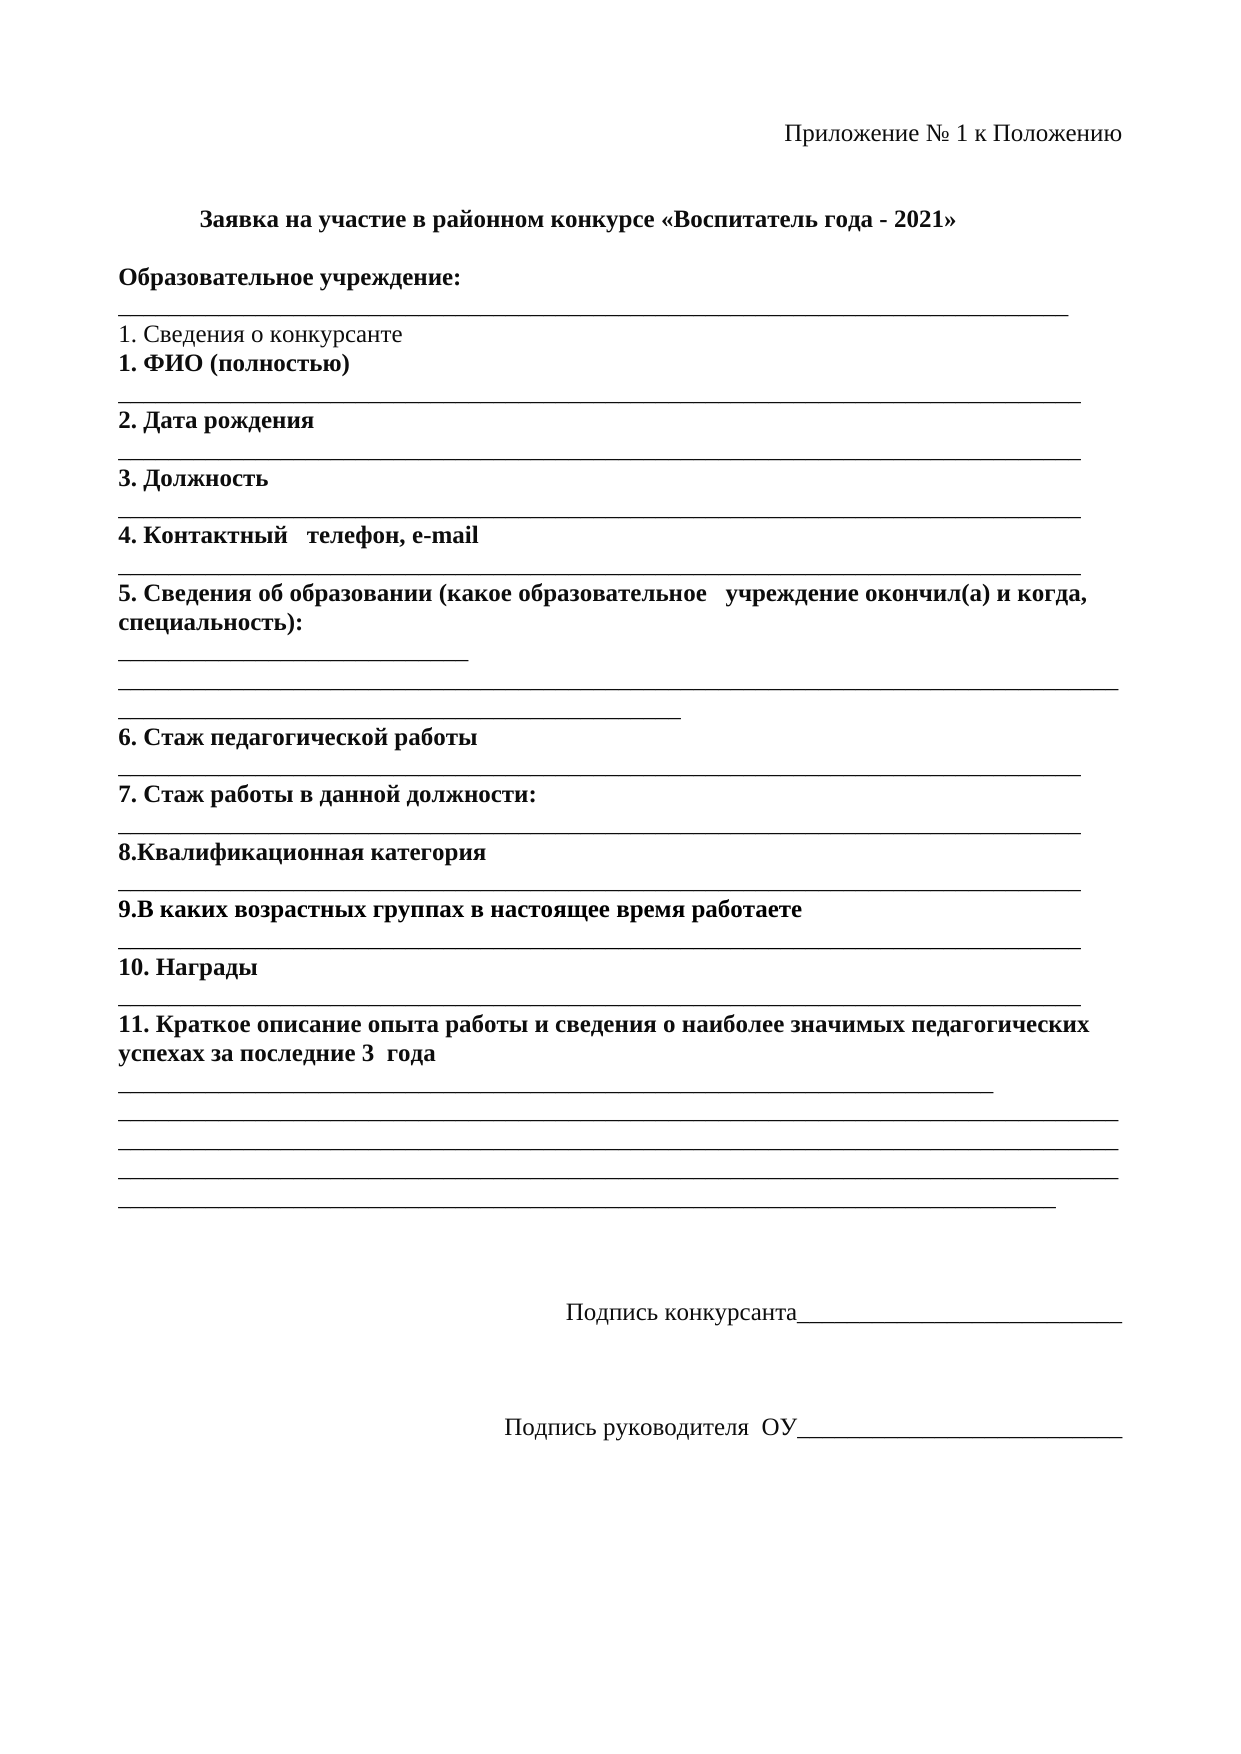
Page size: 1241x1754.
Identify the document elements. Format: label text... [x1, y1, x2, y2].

text 7. Стаж работы в данной должности: [118, 779, 1122, 808]
text 9.В каких возрастных группах в настоящее время работаете [118, 894, 1122, 923]
text 6. Стаж педагогической работы [118, 722, 1122, 751]
text _____________________________________________________________________________ [118, 923, 1122, 952]
text _____________________________________________________________________________ [118, 981, 1122, 1009]
text _____________________________________________________________________________ [118, 434, 1122, 463]
text Подпись руководителя ОУ__________________________ [118, 1412, 1122, 1441]
text 8.Квалификационная категория [118, 837, 1122, 866]
text _____________________________________________________________________________ [118, 808, 1122, 837]
text 10. Награды [118, 952, 1122, 981]
text Приложение № 1 к Положению [118, 118, 1122, 147]
text _____________________________________________________________________________ [118, 377, 1122, 406]
text 1. Сведения о конкурсанте [118, 319, 1122, 348]
text 2. Дата рождения [118, 406, 1122, 434]
text _____________________________________________________________________________ [118, 866, 1122, 894]
text 5. Сведения об образовании (какое образовательное учреждение окончил(а) и когда, специальность): [118, 578, 1122, 636]
text Образовательное учреждение: ____________________________________________________________________________ [118, 262, 1122, 319]
text _____________________________________________________________________________ [118, 549, 1122, 578]
text 11. Краткое описание опыта работы и сведения о наиболее значимых педагогических успехах за последние 3 года _________________________________________________________________________________________________________________________________________________________________________________________________________________________________________________________________________________________________________________________________________________________________________________________________ [118, 1009, 1122, 1211]
text 3. Должность _____________________________________________________________________________ [118, 463, 1122, 521]
text _____________________________________________________________________________ [118, 751, 1122, 779]
text _________________________________________________________________________________________________________________________________________________________ [118, 636, 1122, 722]
text Подпись конкурсанта__________________________ [118, 1297, 1122, 1326]
text Заявка на участие в районном конкурсе «Воспитатель года - 2021» [118, 204, 1122, 233]
text 4. Контактный телефон, e-mail [118, 521, 1122, 549]
text 1. ФИО (полностью) [118, 348, 1122, 377]
